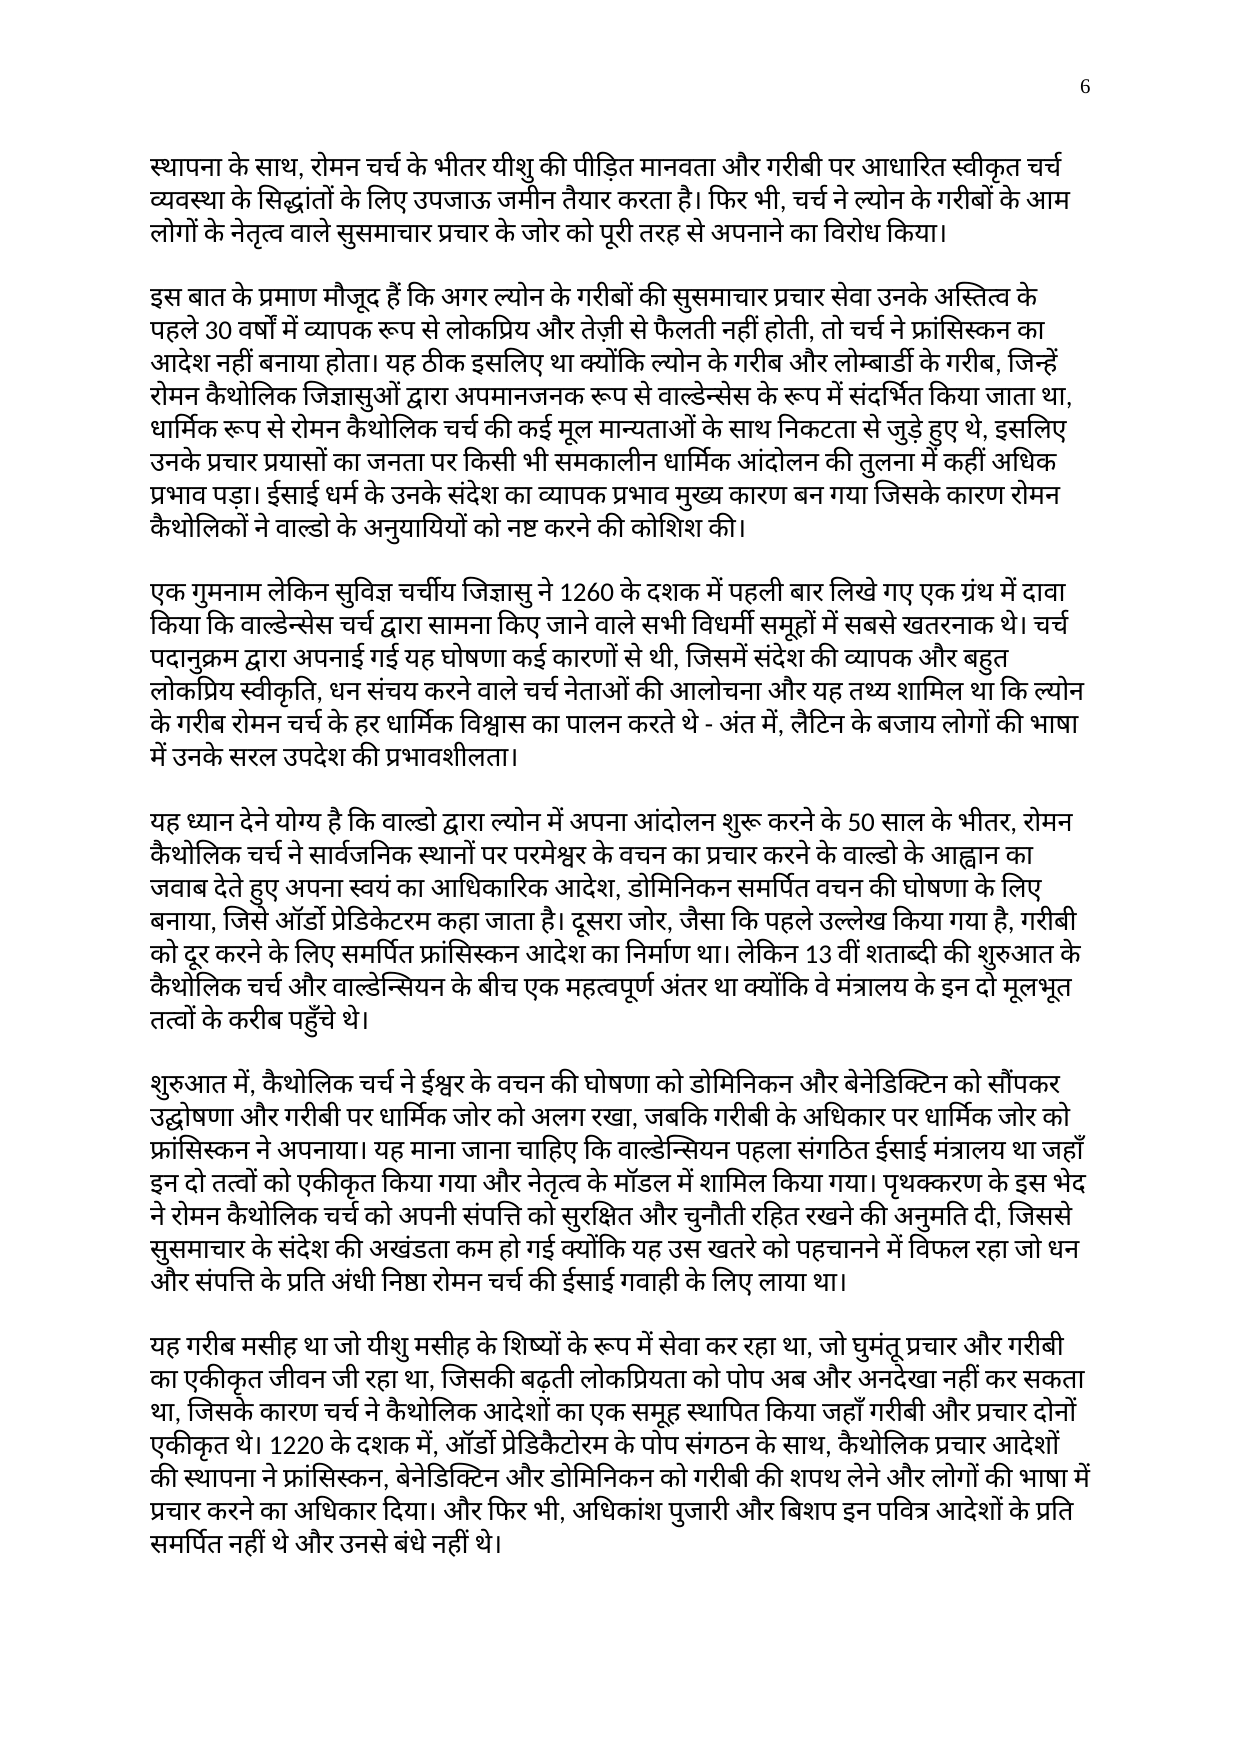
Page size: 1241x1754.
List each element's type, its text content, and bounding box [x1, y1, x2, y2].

text शुरुआत में, कैथोलिक चर्च ने ईश्वर के वचन की घोषणा को डोमिनिकन और बेनेडिक्टिन को सौंपकर उद्घोषणा और गरीबी पर धार्मिक जोर को अलग रखा, जबकि गरीबी के अधिकार पर धार्मिक जोर को फ्रांसिस्कन ने अपनाया। यह माना जाना चाहिए कि वाल्डेन्सियन पहला संगठित ईसाई मंत्रालय था जहाँ इन दो तत्वों को एकीकृत किया गया और नेतृत्व के मॉडल में शामिल किया गया। पृथक्करण के इस भेद ने रोमन कैथोलिक चर्च को अपनी संपत्ति को सुरक्षित और चुनौती रहित रखने की अनुमति दी, जिससे सुसमाचार के संदेश की अखंडता कम हो गई क्योंकि यह उस खतरे को पहचानने में विफल रहा जो धन और संपत्ति के प्रति अंधी निष्ठा रोमन चर्च की ईसाई गवाही के लिए लाया था। [150, 1067, 1090, 1298]
text एक गुमनाम लेकिन सुविज्ञ चर्चीय जिज्ञासु ने 1260 के दशक में पहली बार लिखे गए एक ग्रंथ में दावा किया कि वाल्डेन्सेस चर्च द्वारा सामना किए जाने वाले सभी विधर्मी समूहों में सबसे खतरनाक थे। चर्च पदानुक्रम द्वारा अपनाई गई यह घोषणा कई कारणों से थी, जिसमें संदेश की व्यापक और बहुत लोकप्रिय स्वीकृति, धन संचय करने वाले चर्च नेताओं की आलोचना और यह तथ्य शामिल था कि ल्योन के गरीब रोमन चर्च के हर धार्मिक विश्वास का पालन करते थे - अंत में, लैटिन के बजाय लोगों की भाषा में उनके सरल उपदेश की प्रभावशीलता। [150, 576, 1090, 774]
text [150, 150, 1090, 249]
text यह ध्यान देने योग्य है कि वाल्डो द्वारा ल्योन में अपना आंदोलन शुरू करने के 50 साल के भीतर, रोमन कैथोलिक चर्च ने सार्वजनिक स्थानों पर परमेश्वर के वचन का प्रचार करने के वाल्डो के आह्वान का जवाब देते हुए अपना स्वयं का आधिकारिक आदेश, डोमिनिकन समर्पित वचन की घोषणा के लिए बनाया, जिसे ऑर्डो प्रेडिकेटरम कहा जाता है। दूसरा जोर, जैसा कि पहले उल्लेख किया गया है, गरीबी को दूर करने के लिए समर्पित फ्रांसिस्कन आदेश का निर्माण था। लेकिन 13वीं शताब्दी की शुरुआत के कैथोलिक चर्च और वाल्डेन्सियन के बीच एक महत्वपूर्ण अंतर था क्योंकि वे मंत्रालय के इन दो मूलभूत तत्वों के करीब पहुँचे थे। [150, 805, 1090, 1036]
text इस बात के प्रमाण मौजूद हैं कि अगर ल्योन के गरीबों की सुसमाचार प्रचार सेवा उनके अस्तित्व के पहले 30 वर्षों में व्यापक रूप से लोकप्रिय और तेज़ी से फैलती नहीं होती, तो चर्च ने फ्रांसिस्कन का आदेश नहीं बनाया होता। यह ठीक इसलिए था क्योंकि ल्योन के गरीब और लोम्बार्डी के गरीब, जिन्हें रोमन कैथोलिक जिज्ञासुओं द्वारा अपमानजनक रूप से वाल्डेन्सेस के रूप में संदर्भित किया जाता था, धार्मिक रूप से रोमन कैथोलिक चर्च की कई मूल मान्यताओं के साथ निकटता से जुड़े हुए थे, इसलिए उनके प्रचार प्रयासों का जनता पर किसी भी समकालीन धार्मिक आंदोलन की तुलना में कहीं अधिक प्रभाव पड़ा। ईसाई धर्म के उनके संदेश का व्यापक प्रभाव मुख्य कारण बन गया जिसके कारण रोमन कैथोलिकों ने वाल्डो के अनुयायियों को नष्ट करने की कोशिश की। [150, 280, 1090, 544]
text यह गरीब मसीह था जो यीशु मसीह के शिष्यों के रूप में सेवा कर रहा था, जो घुमंतू प्रचार और गरीबी का एकीकृत जीवन जी रहा था, जिसकी बढ़ती लोकप्रियता को पोप अब और अनदेखा नहीं कर सकता था, जिसके कारण चर्च ने कैथोलिक आदेशों का एक समूह स्थापित किया जहाँ गरीबी और प्रचार दोनों एकीकृत थे। 1220 के दशक में, ऑर्डो प्रेडिकैटोरम के पोप संगठन के साथ, कैथोलिक प्रचार आदेशों की स्थापना ने फ्रांसिस्कन, बेनेडिक्टिन और डोमिनिकन को गरीबी की शपथ लेने और लोगों की भाषा में प्रचार करने का अधिकार दिया। और फिर भी, अधिकांश पुजारी और बिशप इन पवित्र आदेशों के प्रति समर्पित नहीं थे और उनसे बंधे नहीं थे। [150, 1329, 1090, 1561]
